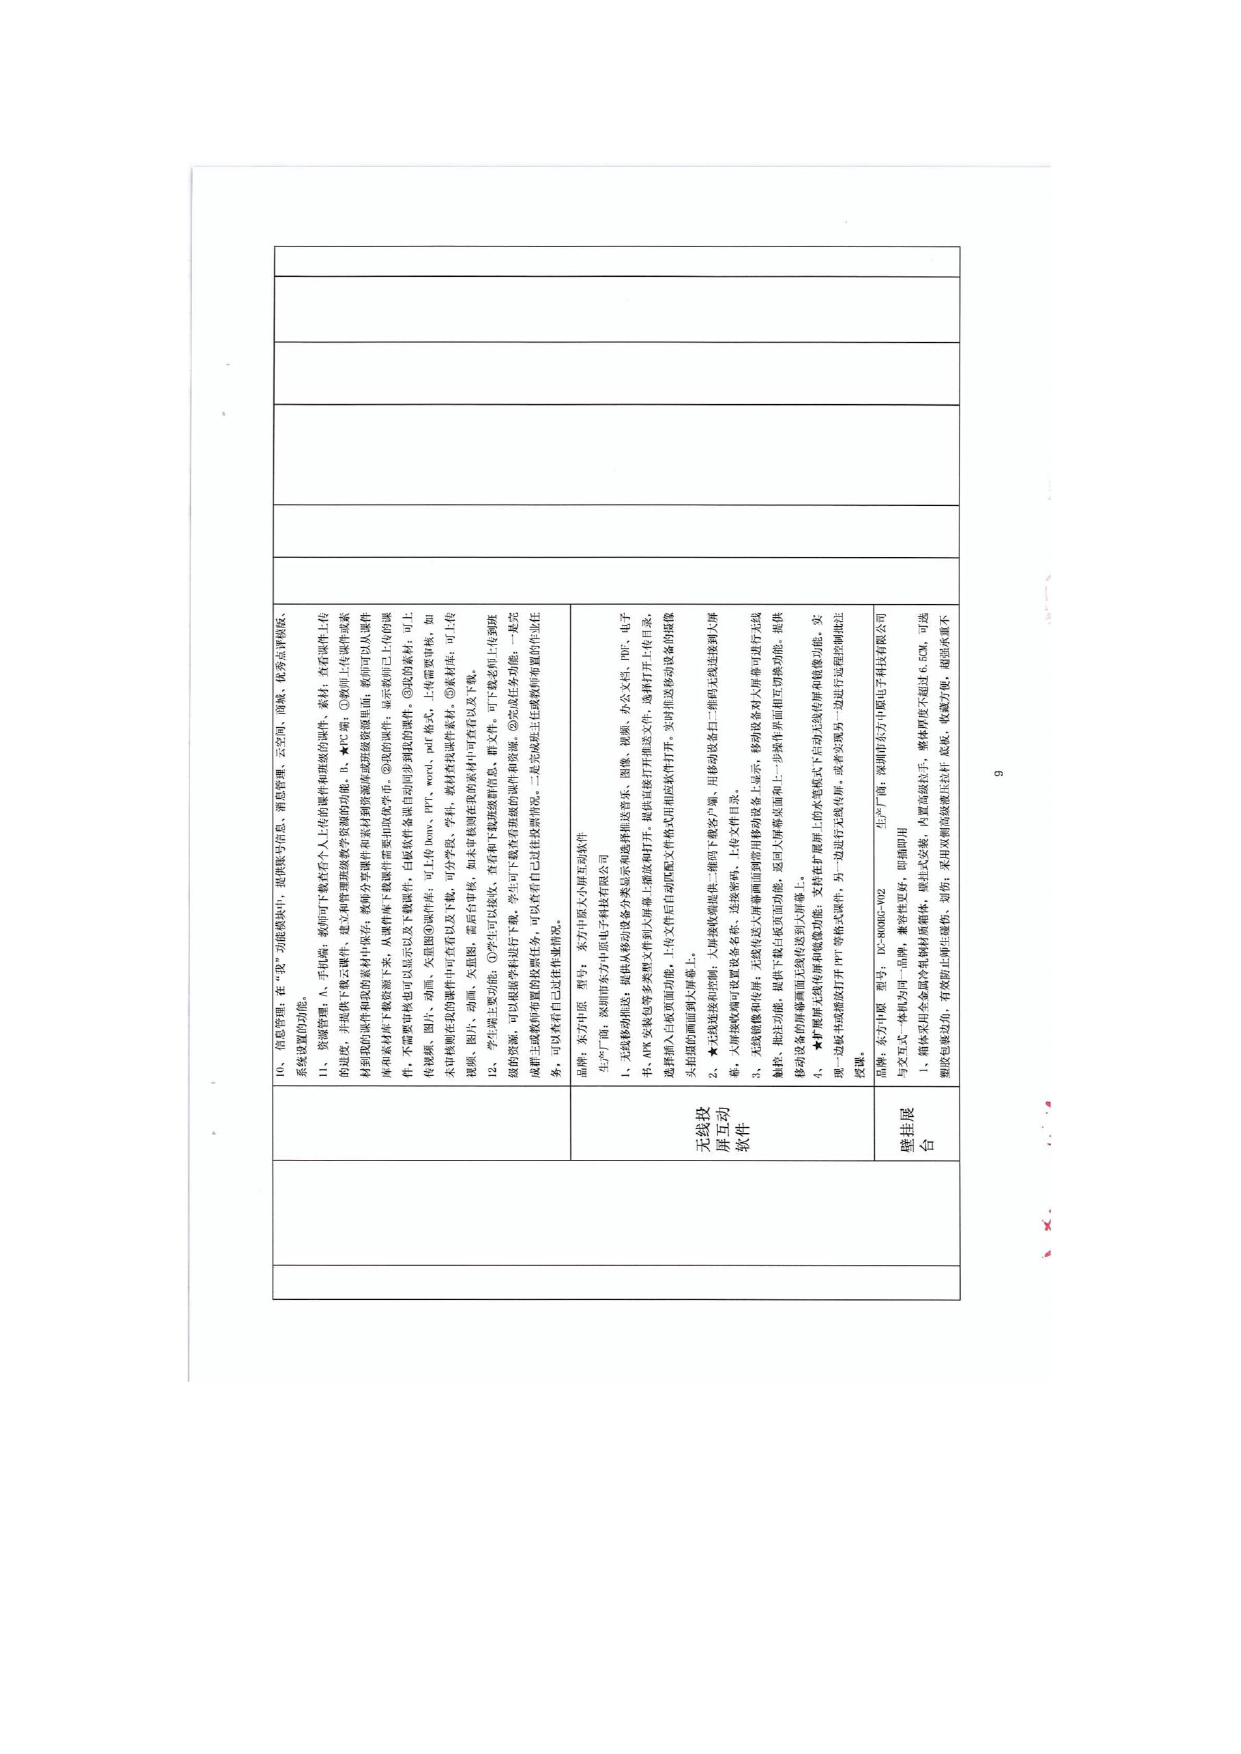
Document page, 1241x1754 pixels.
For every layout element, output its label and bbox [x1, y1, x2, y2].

picture [187, 162, 1052, 1382]
